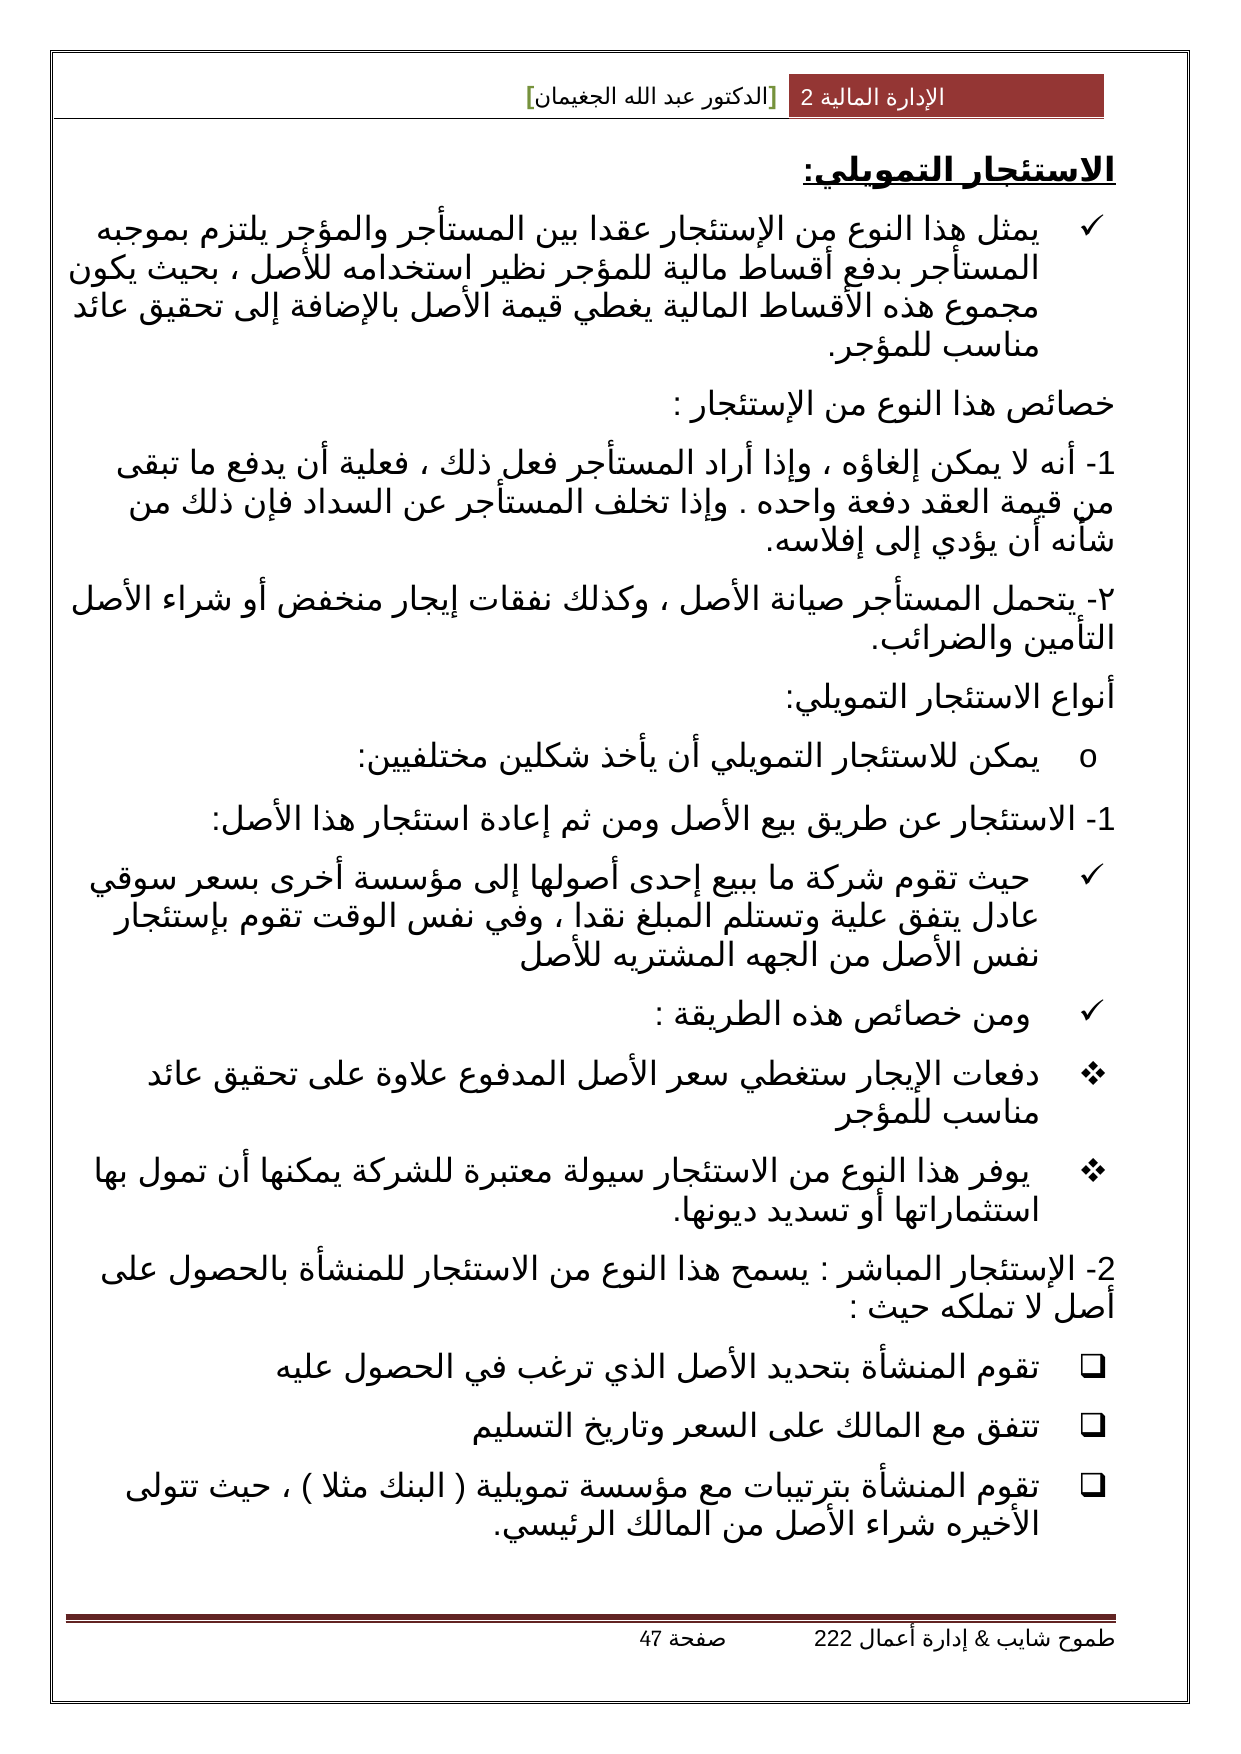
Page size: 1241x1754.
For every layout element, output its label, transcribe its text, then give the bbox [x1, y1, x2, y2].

text 1- الاستئجار عن طريق بيع الأصل ومن ثم إعادة استئجار هذا الأصل: [66, 799, 1116, 837]
list یمثل ھذا النوع من الإستئجار عقدا بین المستأجر والمؤجر یلتزم بموجبه المستأجر بدفع أقساط مالیة للمؤجر نظیر استخدامه للأصل ، بحیث یكون مجموع ھذه الأقساط المالیة یغطي قیمة الأصل بالإضافة إلى تحقیق عائد مناسب للمؤجر. [66, 209, 1078, 363]
list ومن خصائص هذه الطريقة : [66, 994, 1078, 1033]
text الاستئجار التمويلي: [66, 150, 1116, 188]
list حیث تقوم شركة ما ببيع إحدى أصولها إلى مؤسسة أخرى بسعر سوقي عادل یتفق علیة وتستلم المبلغ نقدا ، وفي نفس الوقت تقوم بإستئجار نفس الأصل من الجھه المشتریه للأصل [66, 858, 1078, 973]
text 2- الإستئجار المباشر : یسمح ھذا النوع من الاستئجار للمنشأة بالحصول على أصل لا تملكه حیث : [66, 1249, 1116, 1326]
text أنواع الاستئجار التمويلي: [66, 677, 1116, 716]
text خصائص ھذا النوع من الإستئجار : [66, 384, 1116, 422]
list دفعات الإیجار ستغطي سعر الأصل المدفوع علاوة على تحقیق عائد مناسب للمؤجر [66, 1053, 1078, 1131]
text 1- أنه لا یمكن إلغاؤه ، وإذا أراد المستأجر فعل ذلك ، فعلیة أن یدفع ما تبقى من قیمة العقد دفعة واحده . وإذا تخلف المستأجر عن السداد فإن ذلك من شأنه أن یؤدي إلى إفلاسه. [66, 443, 1116, 558]
text ٢- یتحمل المستأجر صيانة الأصل ، وكذلك نفقات إيجار منخفض أو شراء الأصل التأمين والضرائب. [66, 579, 1116, 656]
list تقوم المنشأة بتحدید الأصل الذي ترغب في الحصول علیه [66, 1347, 1078, 1385]
list يمكن للاستئجار التمويلي أن يأخذ شكلين مختلفيين: [66, 736, 1078, 778]
list یوفر ھذا النوع من الاستئجار سیولة معتبرة للشركة یمكنھا أن تمول بھا استثماراتھا أو تسديد دیونها. [66, 1151, 1078, 1228]
list تقوم المنشأة بترتيبات مع مؤسسة تمویلیة ( البنك مثلا ) ، حیث تتولى الأخیره شراء الأصل من المالك الرئیسي. [66, 1466, 1078, 1543]
list تتفق مع المالك على السعر وتاریخ التسلیم [66, 1406, 1078, 1445]
